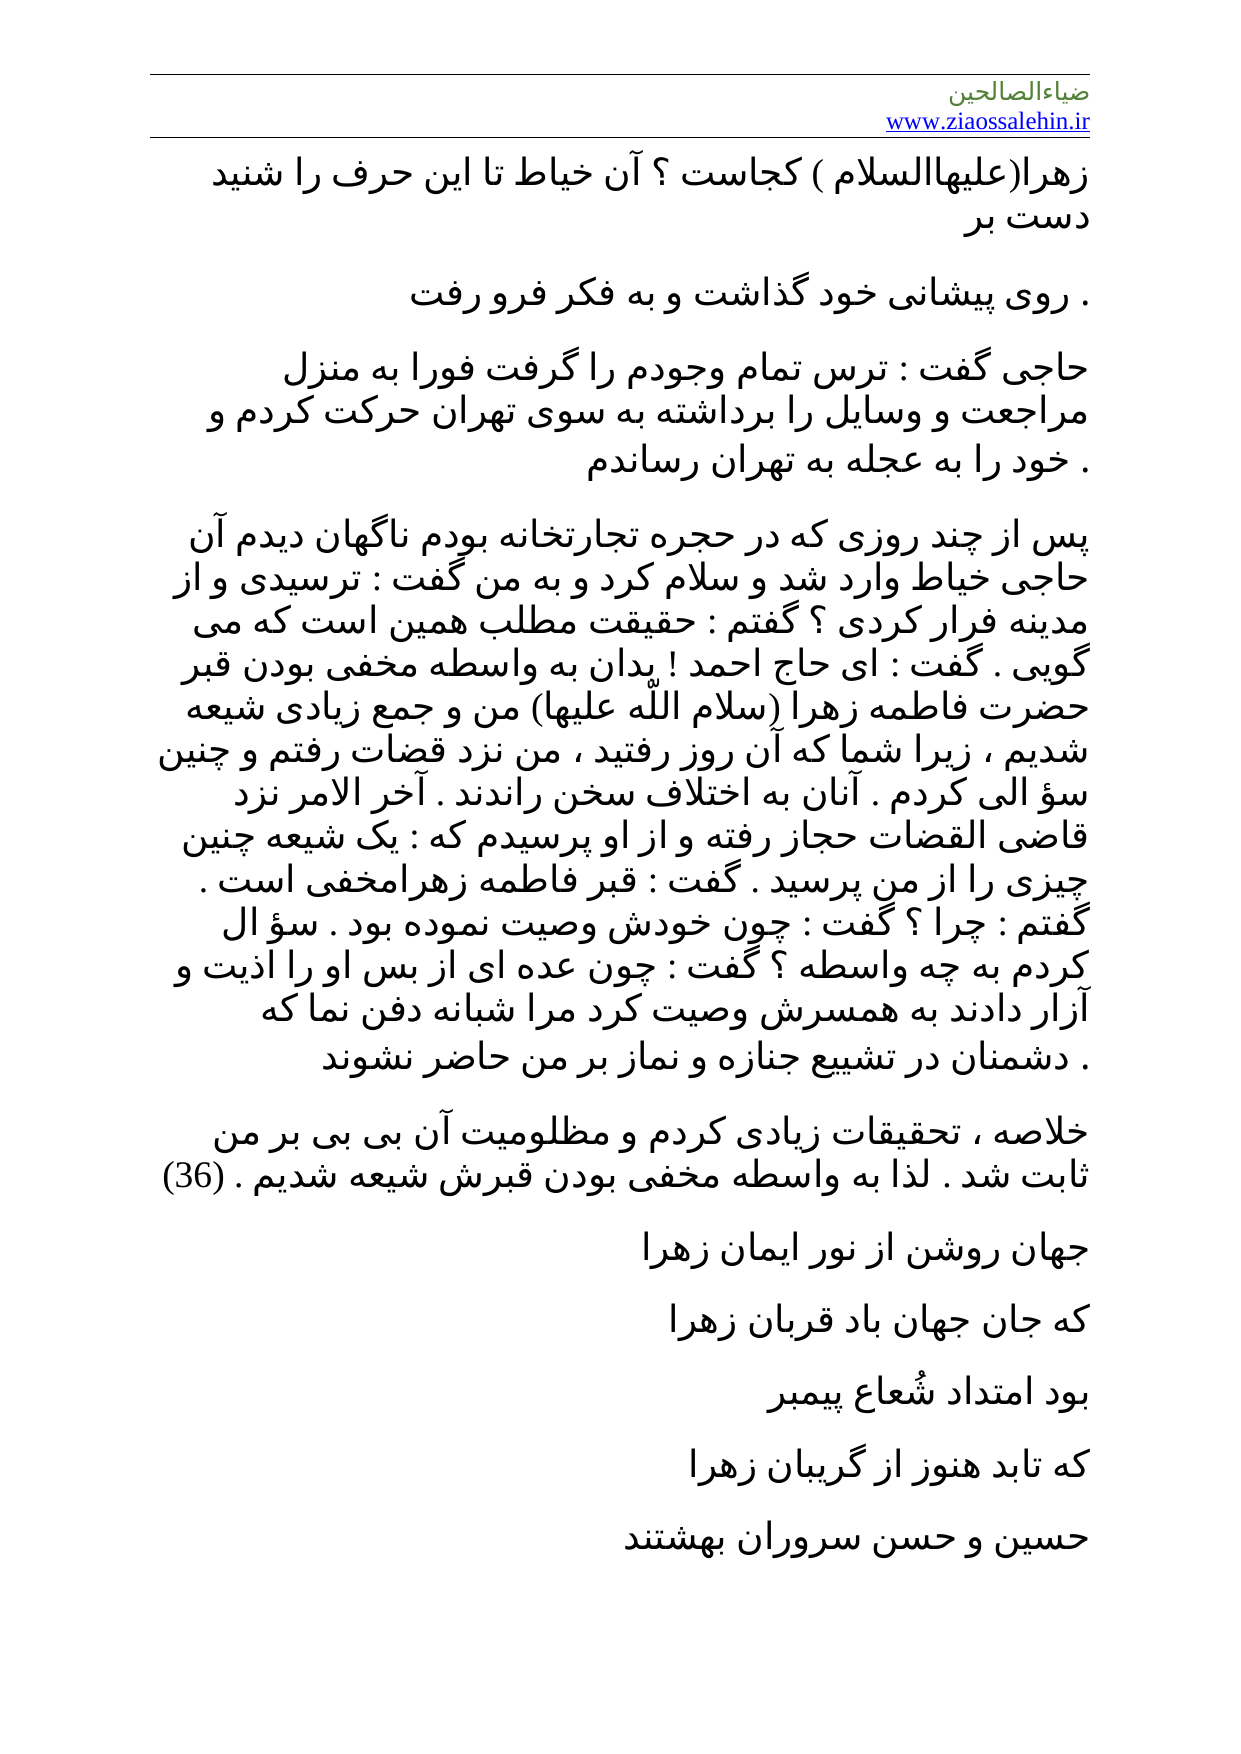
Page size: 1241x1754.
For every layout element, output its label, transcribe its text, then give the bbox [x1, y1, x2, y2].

text خلاصه ، تحقیقات زیادی کردم و مظلومیت آن بی بی بر من ثابت شد . لذا به واسطه مخفی بودن قبرش شیعه شدیم . (36) [150, 1110, 1090, 1196]
text که تابد هنوز از گریبان زهرا [150, 1442, 1090, 1485]
text حسین و حسن سروران بهشتند [150, 1514, 1090, 1557]
text بود امتداد شُعاع پیمبر [150, 1370, 1090, 1413]
text حاجی گفت : ترس تمام وجودم را گرفت فورا به منزل مراجعت و وسایل را برداشته به سوی تهران حرکت کردم و خود را به عجله به تهران رساندم . [150, 346, 1090, 483]
text پس از چند روزی که در حجره تجارتخانه بودم ناگهان دیدم آن حاجی خیاط وارد شد و سلام کرد و به من گفت : ترسیدی و از مدینه فرار کردی ؟ گفتم : حقیقت مطلب همین است که می گویی . گفت : ای حاج احمد ! بدان به واسطه مخفی بودن قبر حضرت فاطمه زهرا (سلام اللّه علیها) من و جمع زیادی شیعه شدیم ، زیرا شما که آن روز رفتید ، من نزد قضات رفتم و چنین سؤ الی کردم . آنان به اختلاف سخن راندند . آخر الامر نزد قاضی القضات حجاز رفته و از او پرسیدم که : یک شیعه چنین چیزی را از من پرسید . گفت : قبر فاطمه زهرامخفی است . گفتم : چرا ؟ گفت : چون خودش وصیت نموده بود . سؤ ال کردم به چه واسطه ؟ گفت : چون عده ای از بس او را اذیت و آزار دادند به همسرش وصیت کرد مرا شبانه دفن نما که دشمنان در تشییع جنازه و نماز بر من حاضر نشوند . [150, 512, 1090, 1081]
text روی پیشانی خود گذاشت و به فکر فرو رفت . [150, 265, 1090, 316]
text جهان روشن از نور ایمان زهرا [150, 1225, 1090, 1268]
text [150, 150, 1090, 236]
text که جان جهان باد قربان زهرا [150, 1297, 1090, 1341]
